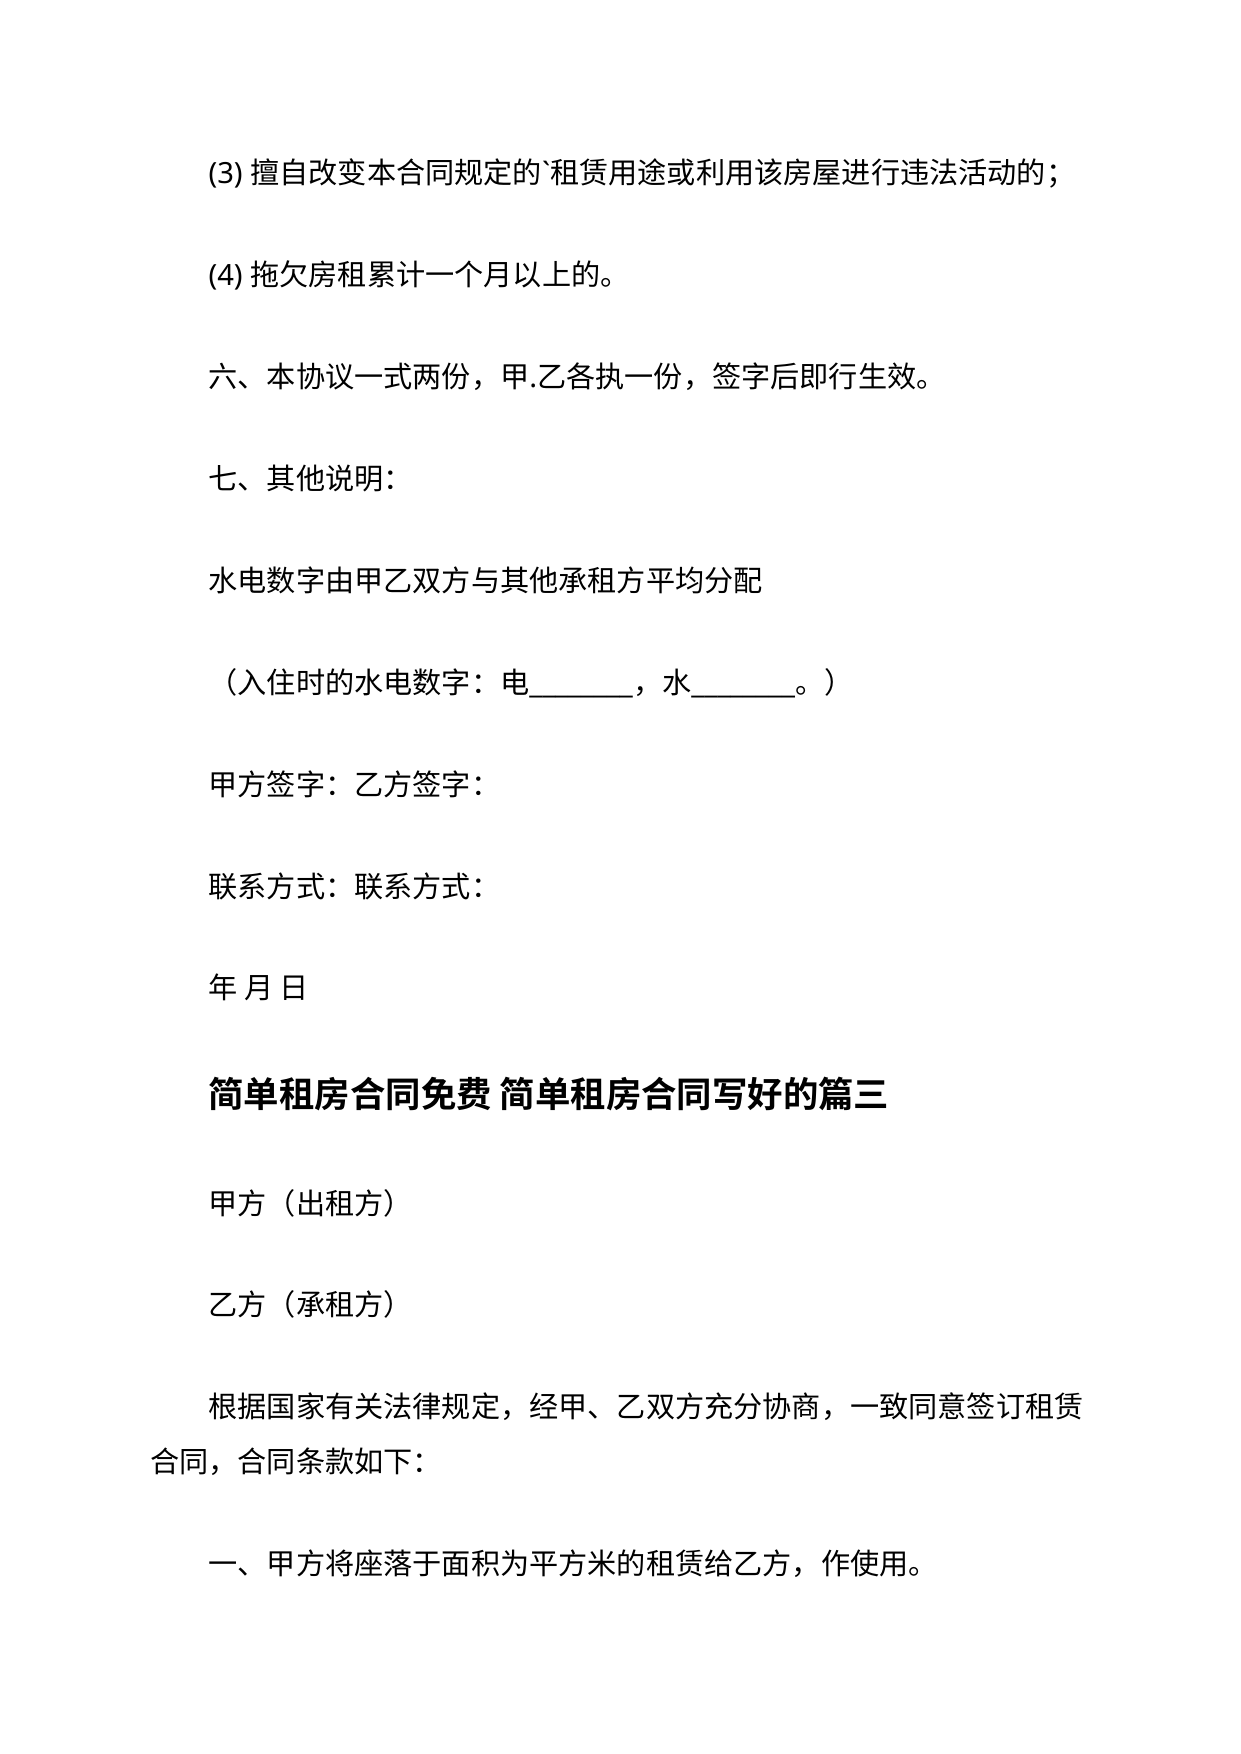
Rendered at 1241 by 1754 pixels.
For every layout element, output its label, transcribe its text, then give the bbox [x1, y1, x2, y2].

text (4) 拖欠房租累计一个月以上的。 [150, 252, 1090, 294]
text （入住时的水电数字：电________，水________。） [150, 659, 1090, 702]
text 联系方式：联系方式： [150, 863, 1090, 906]
text 根据国家有关法律规定，经甲、乙双方充分协商，一致同意签订租赁合同，合同条款如下： [150, 1384, 1090, 1481]
text 甲方（出租方） [150, 1180, 1090, 1222]
text 六、本协议一式两份，甲.乙各执一份，签字后即行生效。 [150, 354, 1090, 396]
text 七、其他说明： [150, 456, 1090, 498]
text 简单租房合同免费 简单租房合同写好的篇三 [150, 1067, 1090, 1118]
text 甲方签字：乙方签字： [150, 761, 1090, 804]
text 一、甲方将座落于面积为平方米的租赁给乙方，作使用。 [150, 1540, 1090, 1583]
text 乙方（承租方） [150, 1282, 1090, 1324]
text (3) 擅自改变本合同规定的`租赁用途或利用该房屋进行违法活动的； [150, 150, 1090, 192]
text 水电数字由甲乙双方与其他承租方平均分配 [150, 558, 1090, 600]
text 年 月 日 [150, 965, 1090, 1007]
